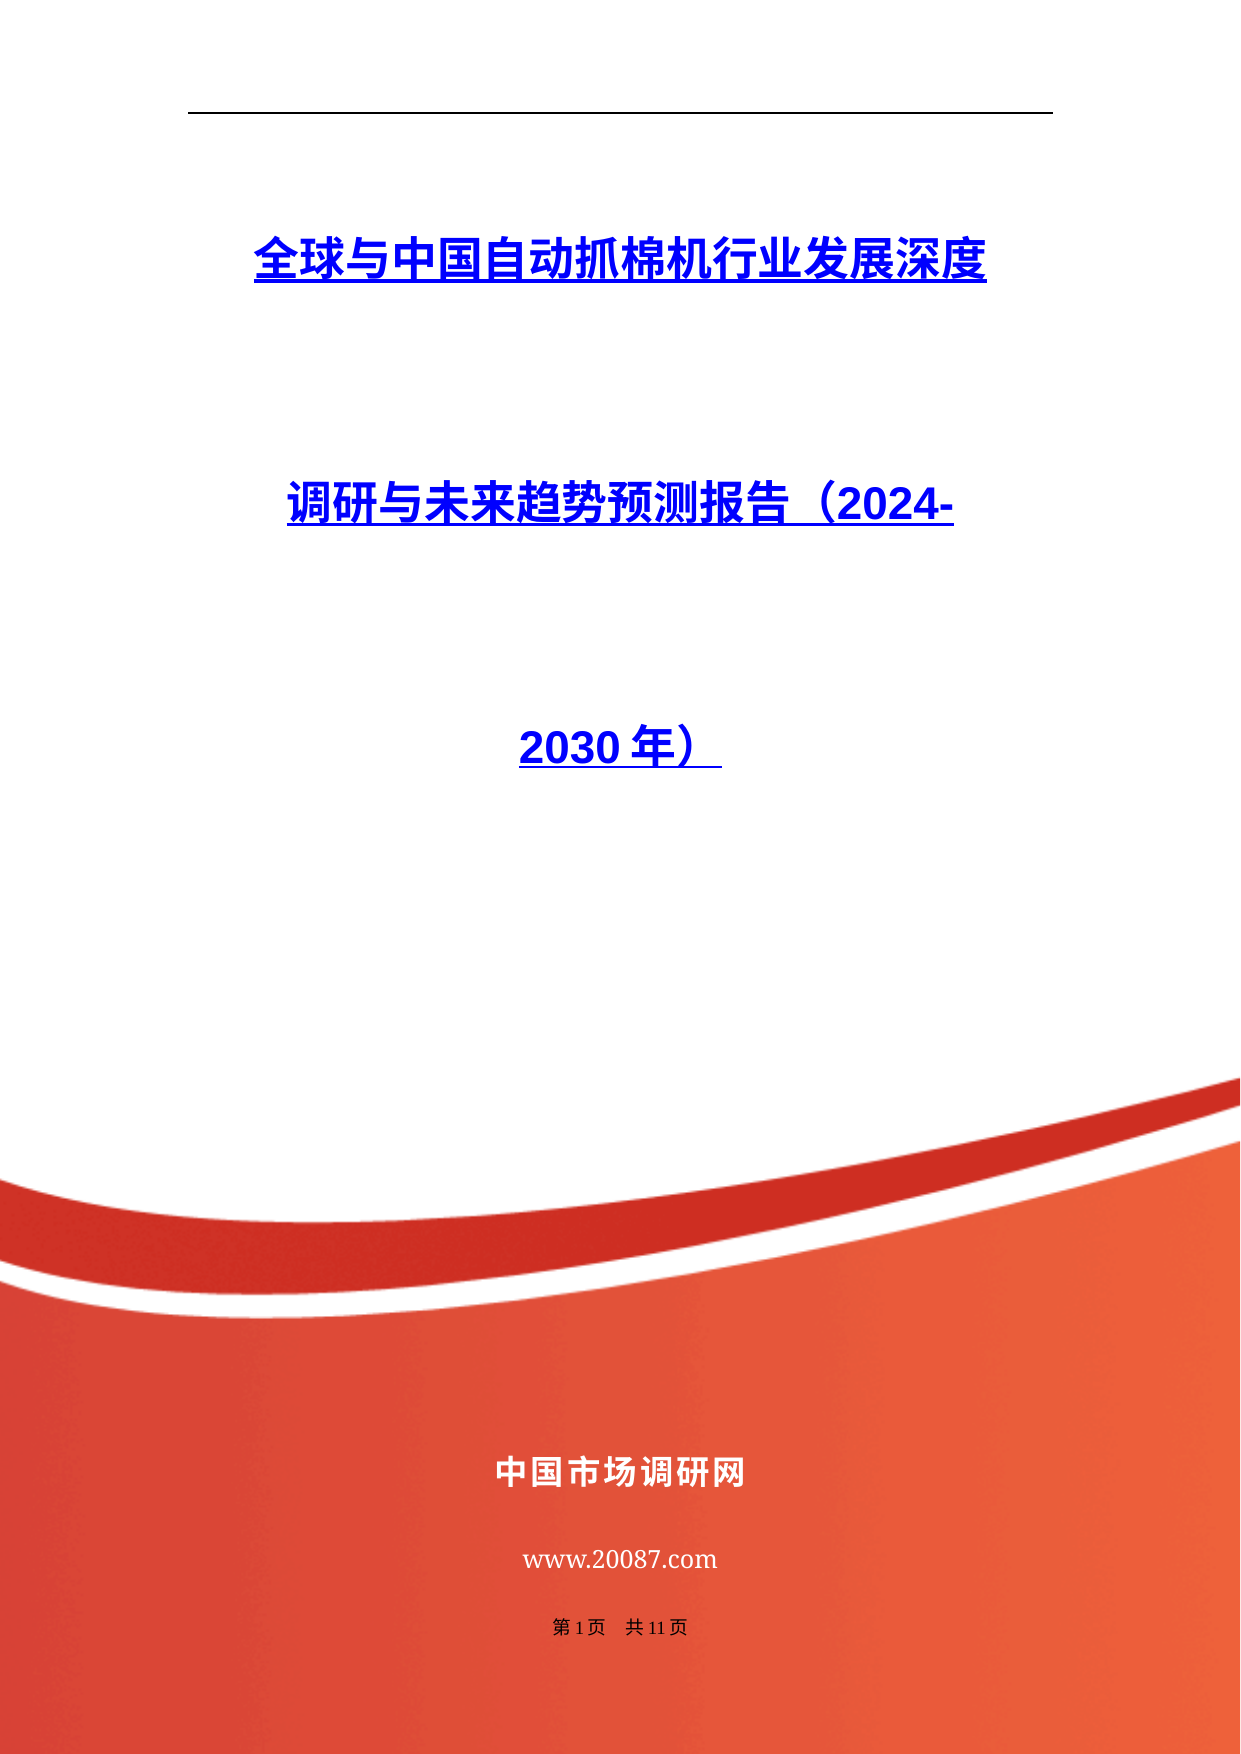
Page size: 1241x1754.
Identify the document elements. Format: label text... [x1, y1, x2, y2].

subtitle 中国市场调研网 [187, 1437, 1053, 1502]
text www.20087.com [187, 1526, 1053, 1591]
table_header 全球与中国自动抓棉机行业发展深度调研与未来趋势预测报告（2024-2030年） [188, 207, 1053, 871]
picture [0, 1006, 1241, 1754]
